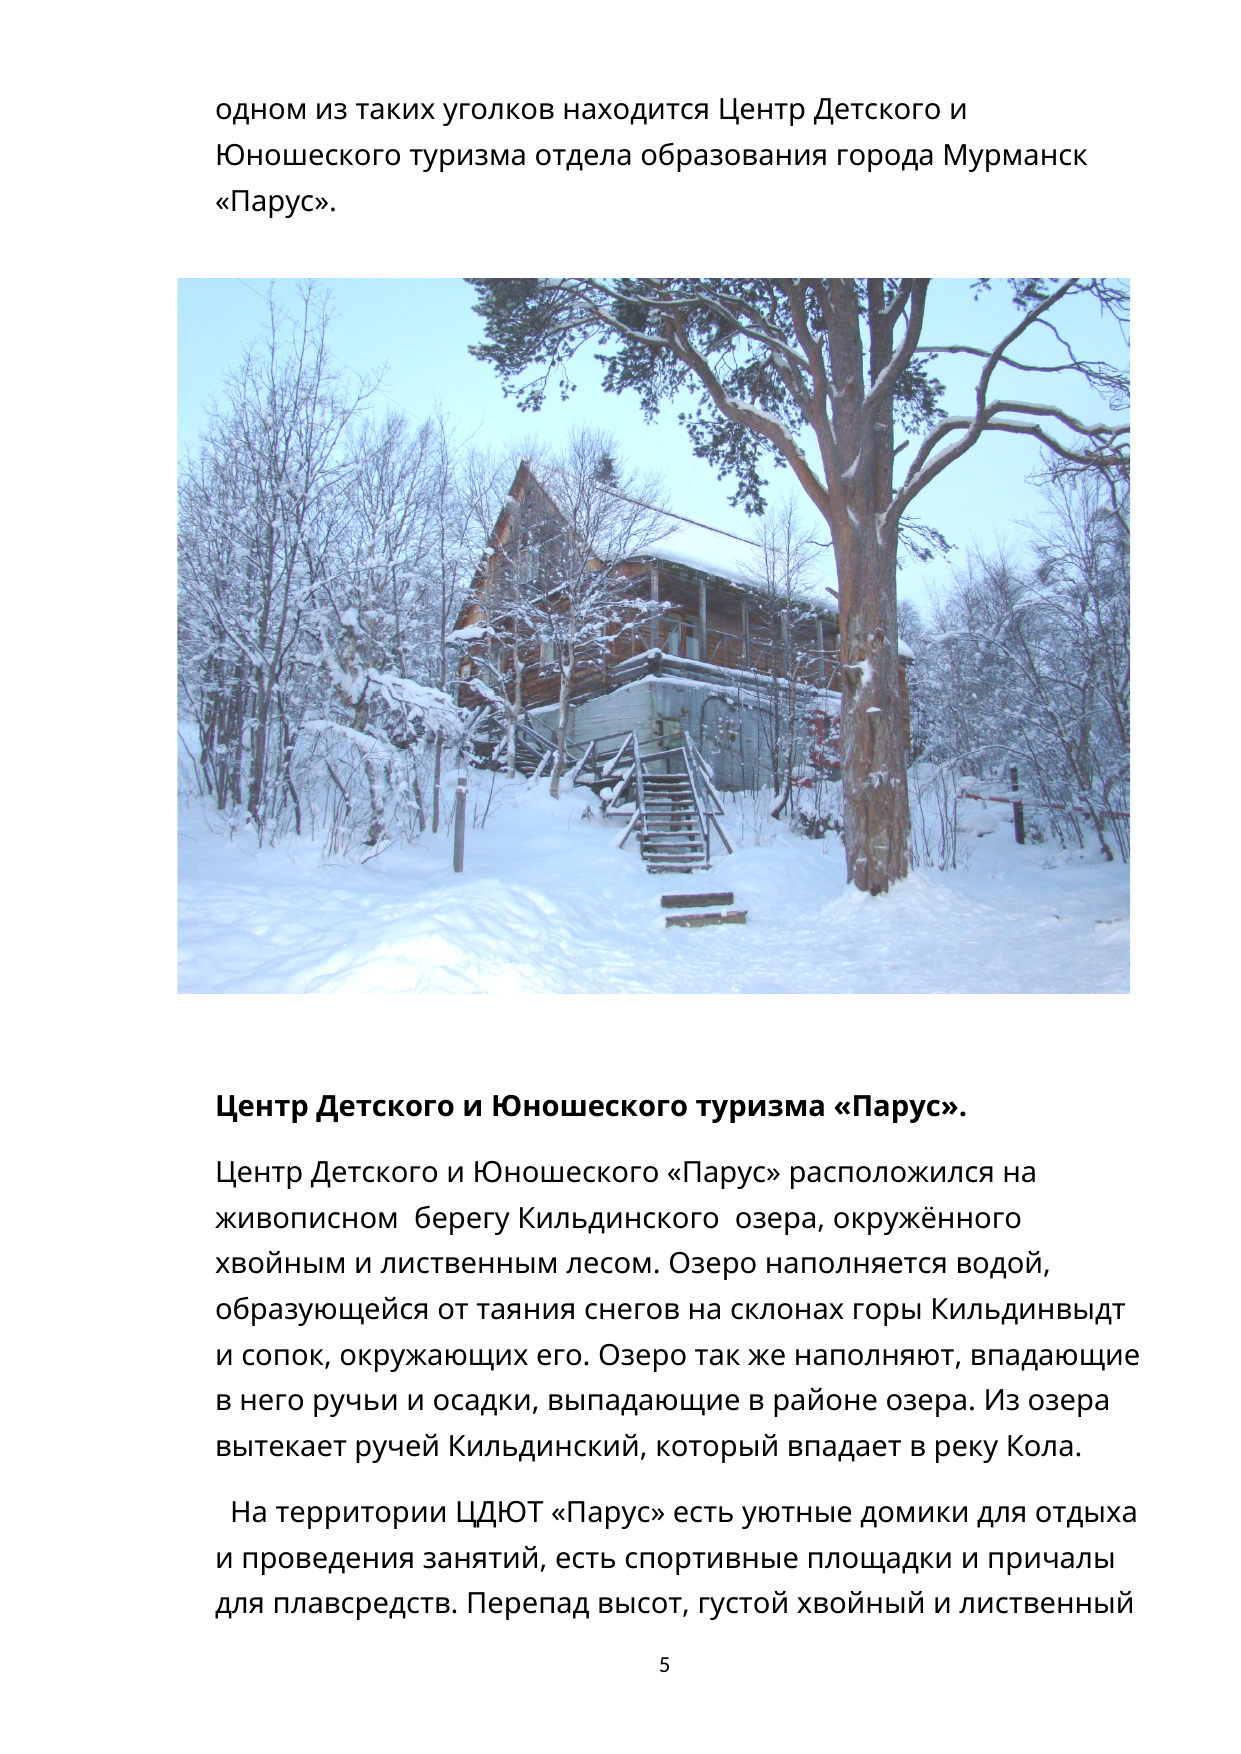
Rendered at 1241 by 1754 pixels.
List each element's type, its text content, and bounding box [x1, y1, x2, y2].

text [215, 1492, 1152, 1622]
text Центр Детского и Юношеского «Парус» расположился на живописном берегу Кильдинского озера, окружённого хвойным и лиственным лесом. Озеро наполняется водой, образующейся от таяния снегов на склонах горы Кильдинвыдт и сопок, окружающих его. Озеро так же наполняют, впадающие в него ручьи и осадки, выпадающие в районе озера. Из озера вытекает ручей Кильдинский, который впадает в реку Кола. [215, 1151, 1152, 1465]
text Центр Детского и Юношеского туризма «Парус». [215, 1085, 1152, 1124]
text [215, 89, 1152, 219]
